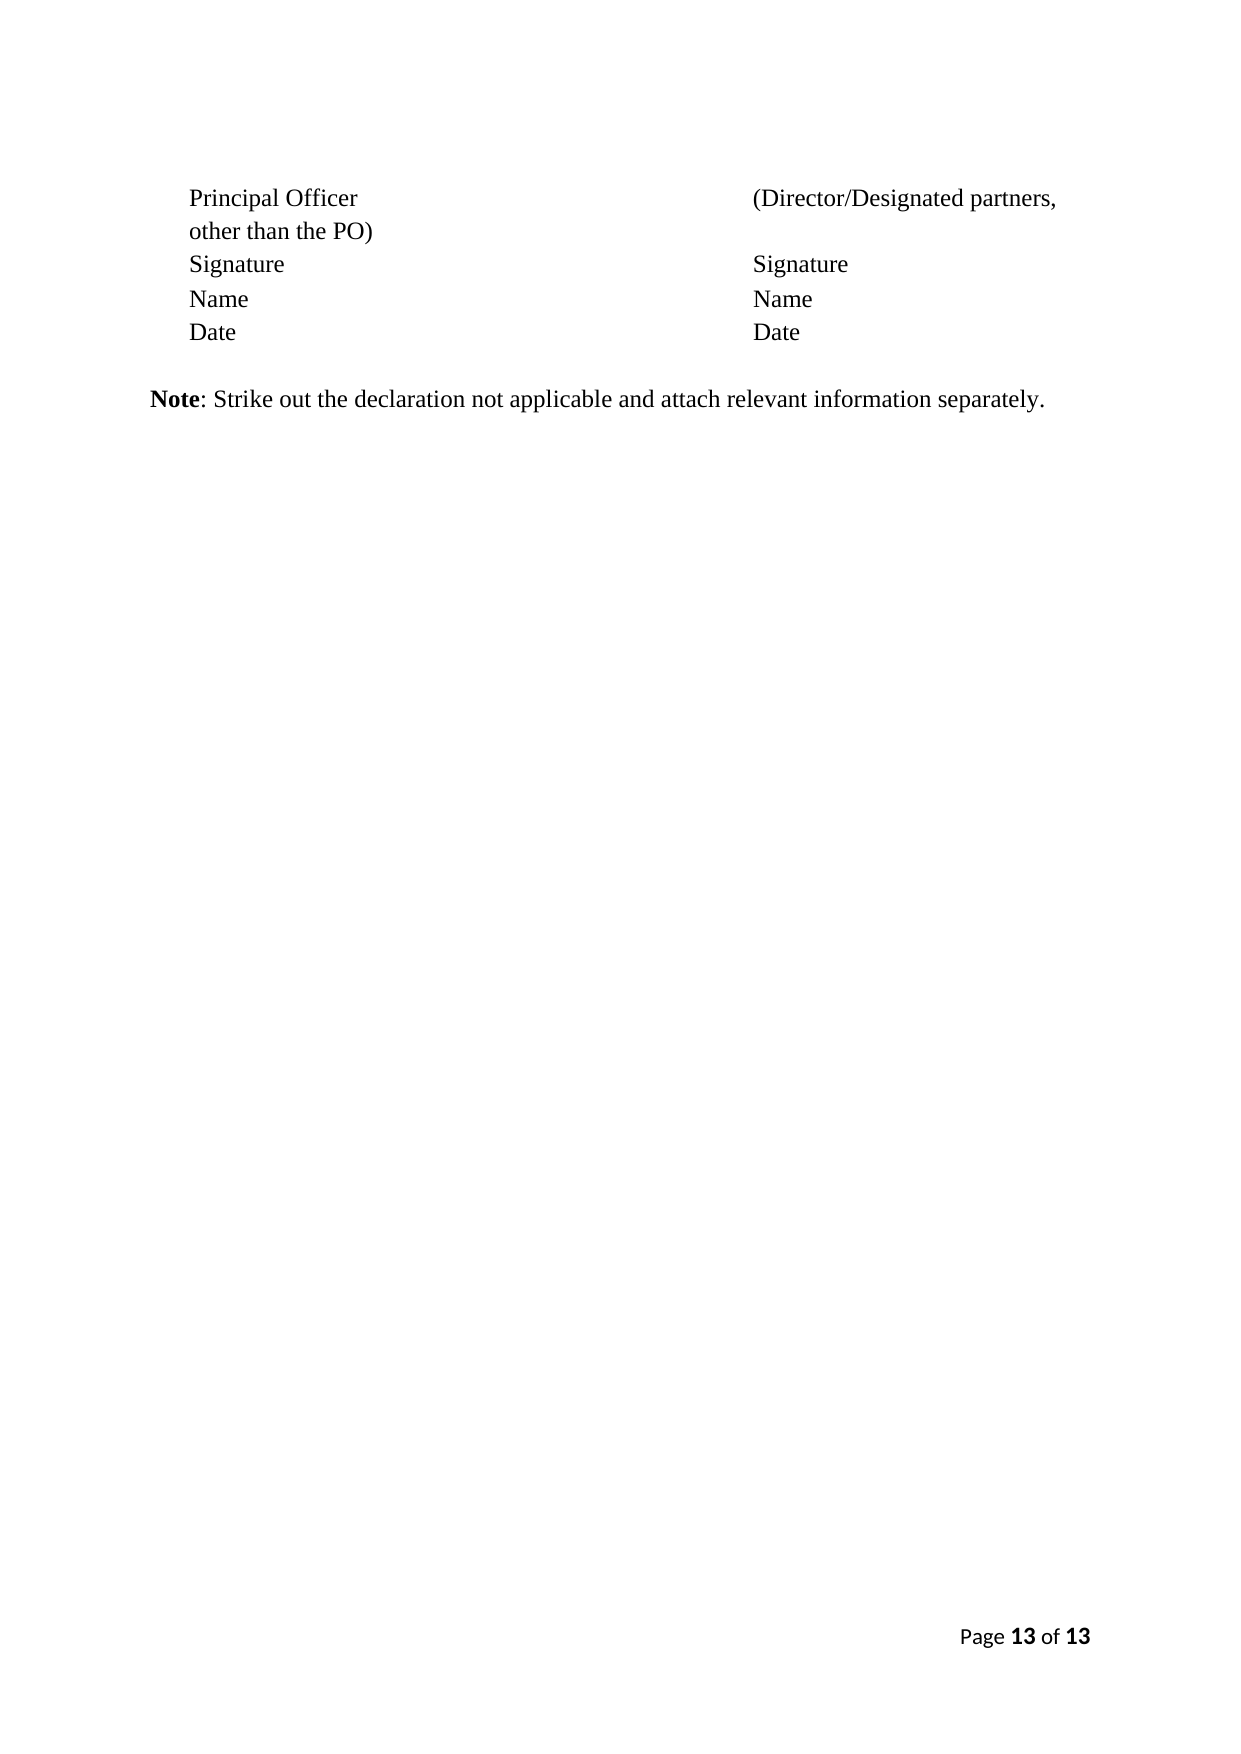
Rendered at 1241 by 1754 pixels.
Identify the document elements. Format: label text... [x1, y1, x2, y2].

text Principal Officer (Director/Designated partners, other than the PO) [189, 183, 1090, 245]
text Date Date [189, 317, 1090, 346]
text Note: Strike out the declaration not applicable and attach relevant information separately. [150, 384, 1090, 413]
text Signature Signature [189, 249, 1090, 278]
text Name Name [189, 284, 1090, 312]
